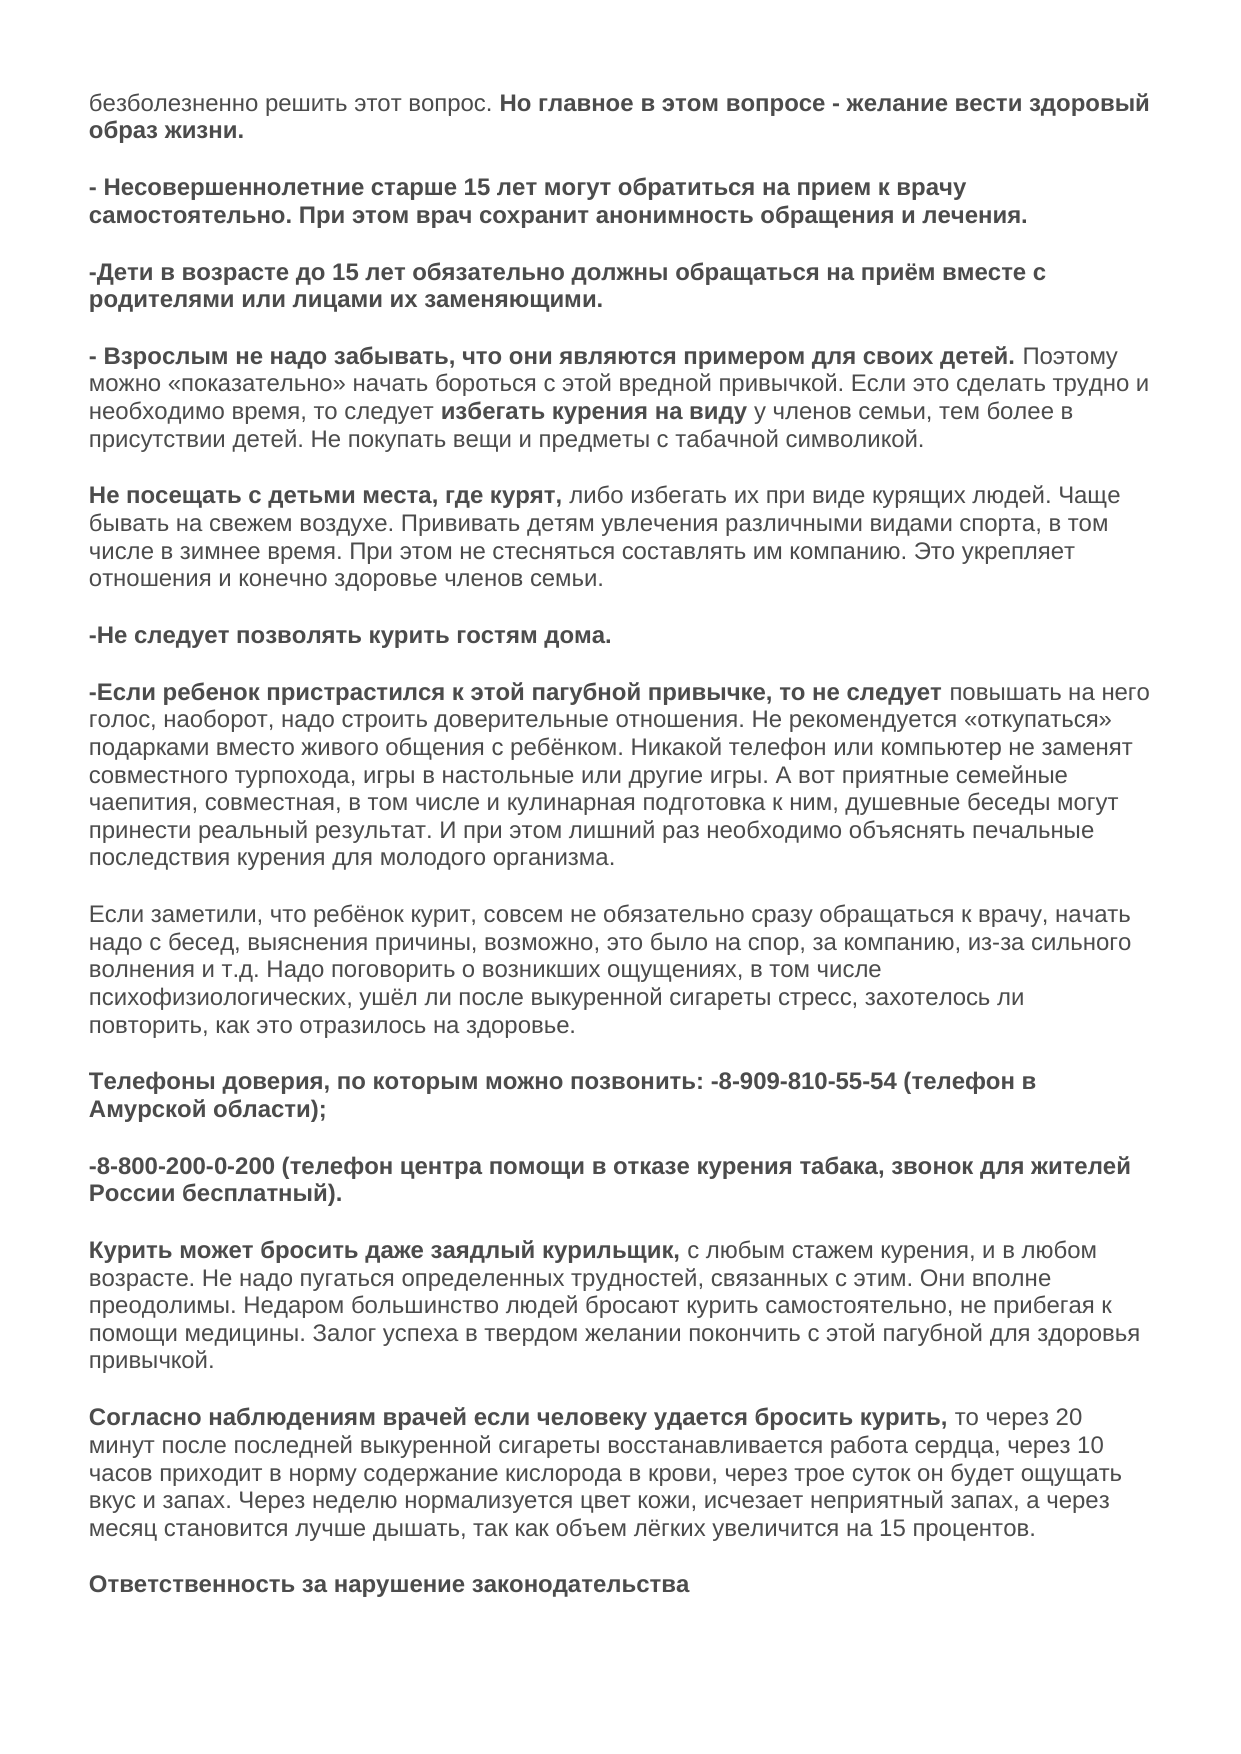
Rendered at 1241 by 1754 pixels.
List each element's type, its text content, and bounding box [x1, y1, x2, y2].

text -Дети в возрасте до 15 лет обязательно должны обращаться на приём вместе с родителями или лицами их заменяющими. [89, 257, 1152, 313]
text -Не следует позволять курить гостям дома. [89, 621, 1152, 648]
text Ответственность за нарушение законодательства [89, 1570, 1152, 1598]
text Если заметили, что ребёнок курит, совсем не обязательно сразу обращаться к врачу, начать надо с бесед, выяснения причины, возможно, это было на спор, за компанию, из-за сильного волнения и т.д. Надо поговорить о возникших ощущениях, в том числе психофизиологических, ушёл ли после выкуренной сигареты стресс, захотелось ли повторить, как это отразилось на здоровье. [89, 900, 1152, 1038]
text -8-800-200-0-200 (телефон центра помощи в отказе курения табака, звонок для жителей России бесплатный). [89, 1152, 1152, 1207]
text Не посещать с детьми места, где курят, либо избегать их при виде курящих людей. Чаще бывать на свежем воздухе. Прививать детям увлечения различными видами спорта, в том числе в зимнее время. При этом не стесняться составлять им компанию. Это укрепляет отношения и конечно здоровье членов семьи. [89, 481, 1152, 592]
text -Если ребенок пристрастился к этой пагубной привычке, то не следует повышать на него голос, наоборот, надо строить доверительные отношения. Не рекомендуется «откупаться» подарками вместо живого общения с ребёнком. Никакой телефон или компьютер не заменят совместного турпохода, игры в настольные или другие игры. А вот приятные семейные чаепития, совместная, в том числе и кулинарная подготовка к ним, душевные беседы могут принести реальный результат. И при этом лишний раз необходимо объяснять печальные последствия курения для молодого организма. [89, 678, 1152, 871]
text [89, 89, 1152, 144]
text Телефоны доверия, по которым можно позвонить: -8-909-810-55-54 (телефон в Амурской области); [89, 1067, 1152, 1122]
text Курить может бросить даже заядлый курильщик, с любым стажем курения, и в любом возрасте. Не надо пугаться определенных трудностей, связанных с этим. Они вполне преодолимы. Недаром большинство людей бросают курить самостоятельно, не прибегая к помощи медицины. Залог успеха в твердом желании покончить с этой пагубной для здоровья привычкой. [89, 1236, 1152, 1374]
text - Несовершеннолетние старше 15 лет могут обратиться на прием к врачу самостоятельно. При этом врач сохранит анонимность обращения и лечения. [89, 173, 1152, 228]
text Согласно наблюдениям врачей если человеку удается бросить курить, то через 20 минут после последней выкуренной сигареты восстанавливается работа сердца, через 10 часов приходит в норму содержание кислорода в крови, через трое суток он будет ощущать вкус и запах. Через неделю нормализуется цвет кожи, исчезает неприятный запах, а через месяц становится лучше дышать, так как объем лёгких увеличится на 15 процентов. [89, 1403, 1152, 1541]
text - Взрослым не надо забывать, что они являются примером для своих детей. Поэтому можно «показательно» начать бороться с этой вредной привычкой. Если это сделать трудно и необходимо время, то следует избегать курения на виду у членов семьи, тем более в присутствии детей. Не покупать вещи и предметы с табачной символикой. [89, 342, 1152, 452]
